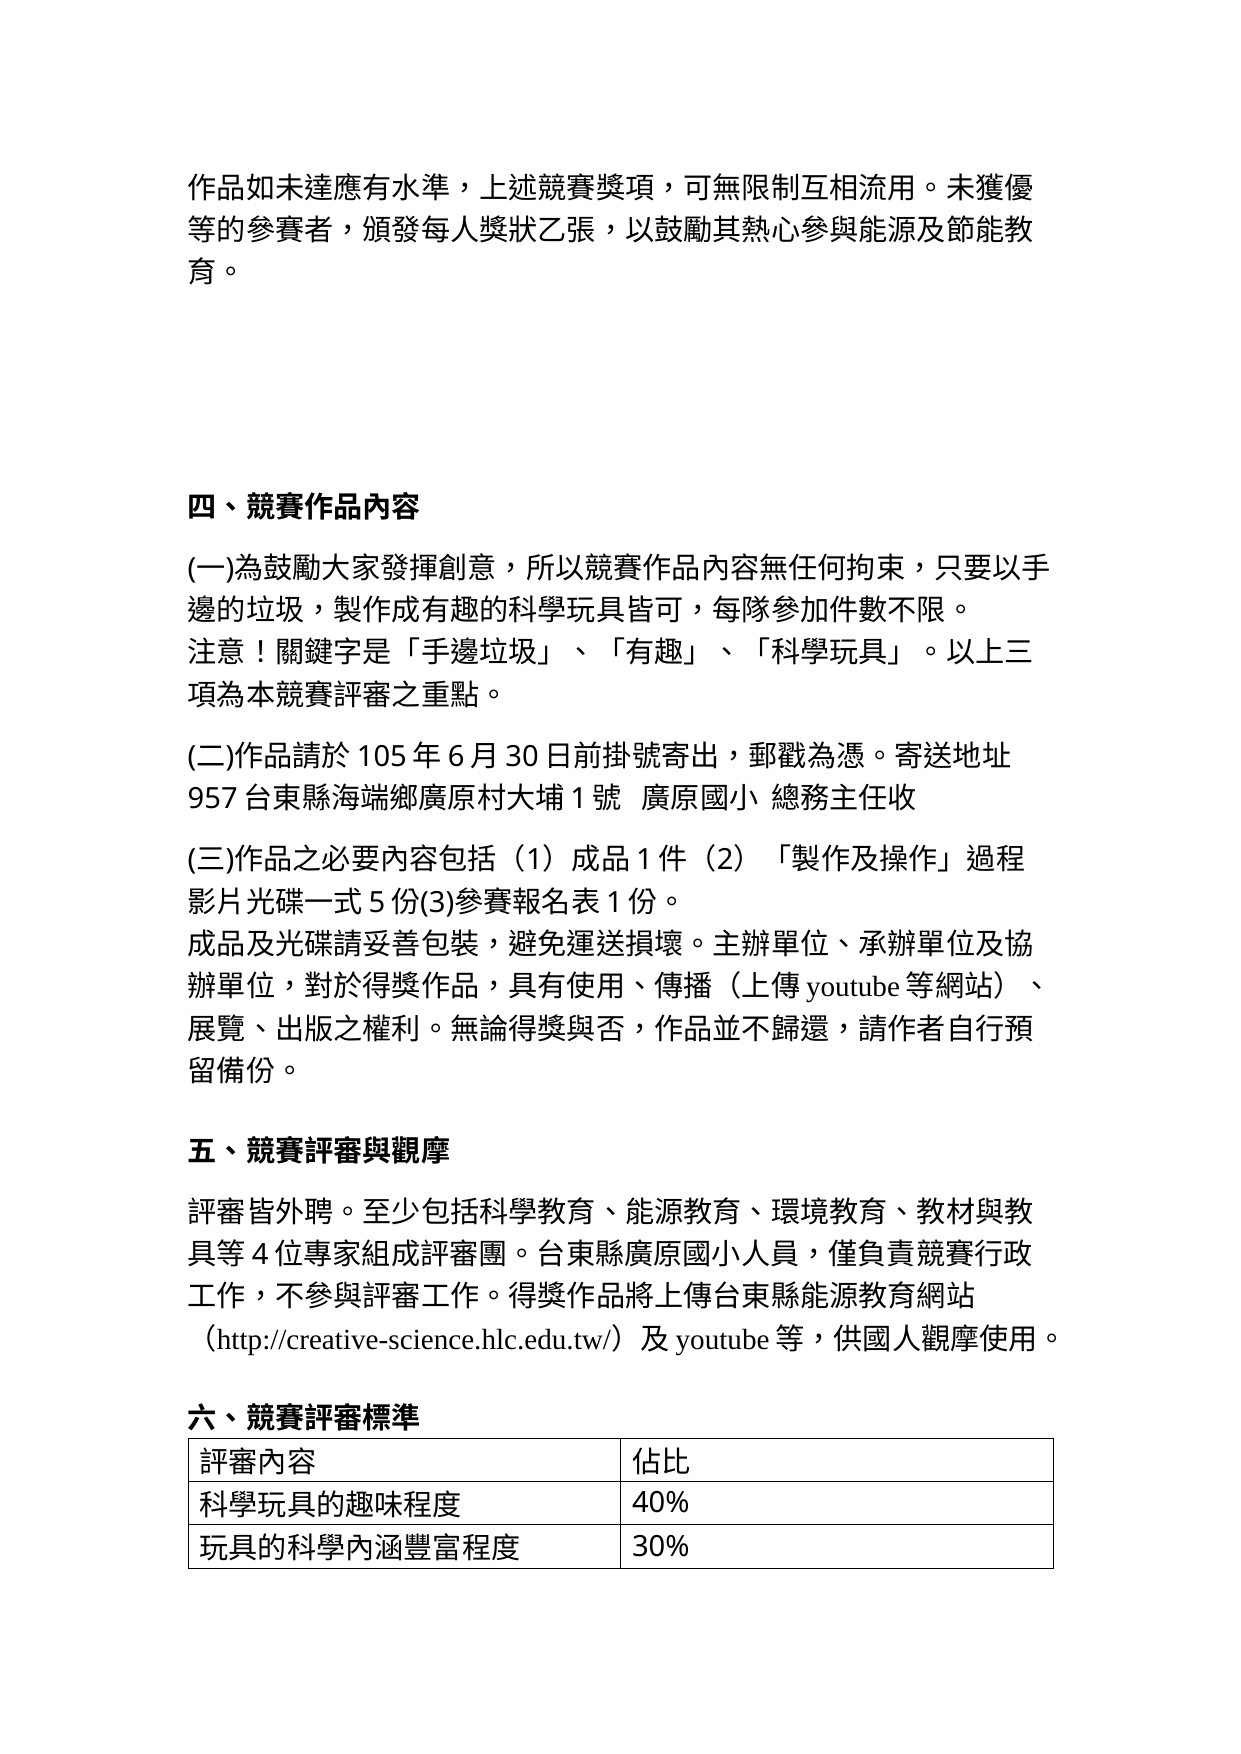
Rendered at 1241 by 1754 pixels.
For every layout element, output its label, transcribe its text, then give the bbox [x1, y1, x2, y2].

text 評審皆外聘。至少包括科學教育、能源教育、環境教育、教材與教具等4位專家組成評審團。台東縣廣原國小人員，僅負責競賽行政工作，不參與評審工作。得獎作品將上傳台東縣能源教育網站（http://creative-science.hlc.edu.tw/）及youtube等，供國人觀摩使用。 [187, 1188, 1053, 1358]
text 四、競賽作品內容 [187, 483, 1053, 526]
table_cell 玩具的科學內涵豐富程度 [189, 1525, 620, 1567]
text 注意！關鍵字是「手邊垃圾」、「有趣」、「科學玩具」。以上三項為本競賽評審之重點。 [187, 629, 1053, 713]
table_cell 40% [621, 1482, 1053, 1524]
text (二)作品請於105年6月30日前掛號寄出，郵戳為憑。寄送地址957台東縣海端鄉廣原村大埔1號 廣原國小 總務主任收 [187, 732, 1053, 817]
table_cell 科學玩具的趣味程度 [189, 1482, 620, 1524]
text 作品如未達應有水準，上述競賽獎項，可無限制互相流用。未獲優等的參賽者，頒發每人獎狀乙張，以鼓勵其熱心參與能源及節能教育。 [187, 164, 1053, 291]
text (一)為鼓勵大家發揮創意，所以競賽作品內容無任何拘束，只要以手邊的垃圾，製作成有趣的科學玩具皆可，每隊參加件數不限。 [187, 544, 1053, 629]
text (三)作品之必要內容包括（1）成品1件（2）「製作及操作」過程影片光碟一式5份(3)參賽報名表1份。 [187, 836, 1053, 921]
text 成品及光碟請妥善包裝，避免運送損壞。主辦單位、承辦單位及協辦單位，對於得獎作品，具有使用、傳播（上傳youtube等網站）、展覽、出版之權利。無論得獎與否，作品並不歸還，請作者自行預留備份。 [187, 921, 1053, 1090]
table_cell 30% [621, 1525, 1053, 1567]
text 六、競賽評審標準 [187, 1395, 1053, 1437]
table_header 評審內容 [189, 1439, 620, 1481]
text 五、競賽評審與觀摩 [187, 1127, 1053, 1169]
table_header 佔比 [621, 1439, 1053, 1481]
